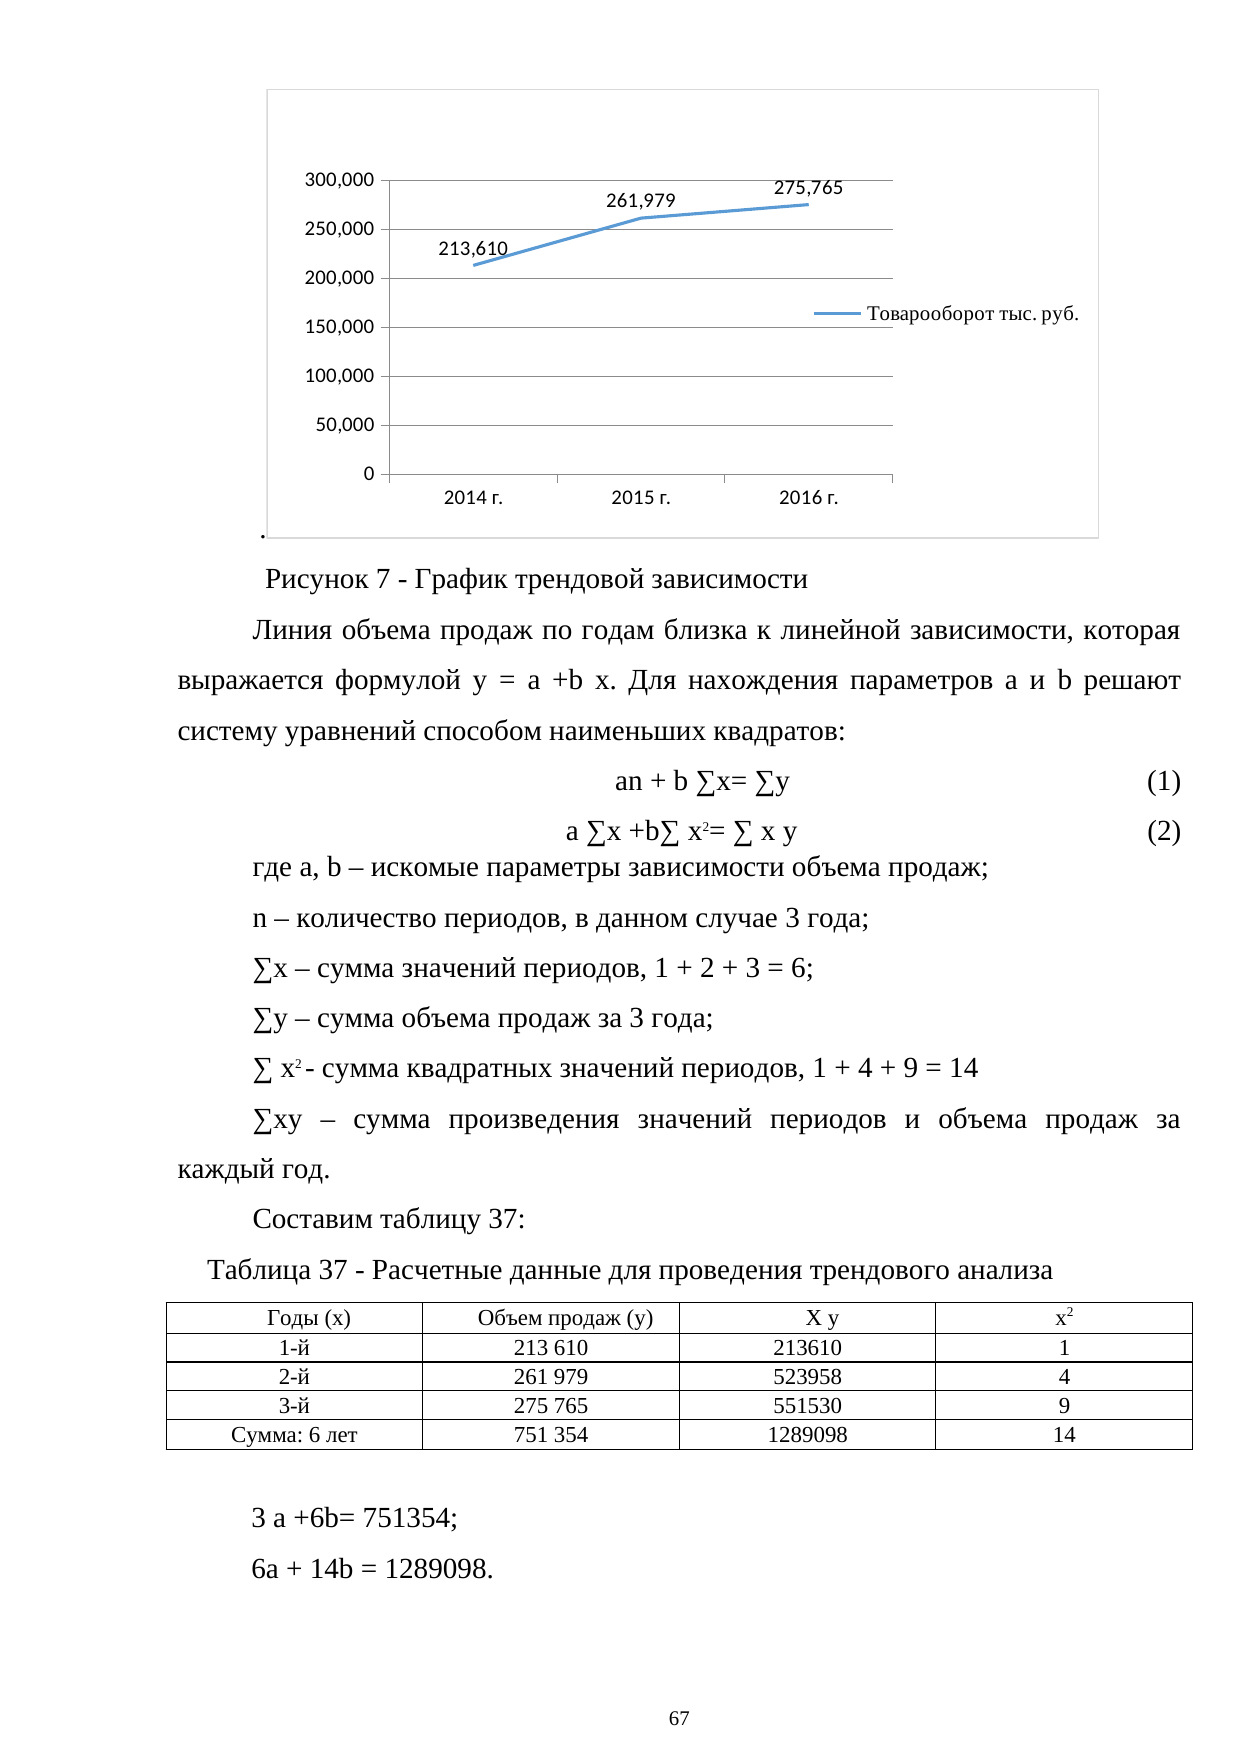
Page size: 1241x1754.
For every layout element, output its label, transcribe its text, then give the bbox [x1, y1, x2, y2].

table_cell 213 610 [423, 1334, 679, 1361]
text Линия объема продаж по годам близка к линейной зависимости, которая выражается формулой у = a +b x. Для нахождения параметров а и b решают систему уравнений способом наименьших квадратов: [177, 612, 1181, 746]
table_cell 213610 [680, 1334, 935, 1361]
table_cell 523958 [680, 1363, 935, 1390]
table_header Объем продаж (у) [423, 1303, 679, 1333]
table_cell 1 [936, 1334, 1192, 1361]
text Составим таблицу 37: [177, 1202, 1181, 1235]
table_cell 551530 [680, 1391, 935, 1419]
table_cell Сумма: 6 лет [167, 1420, 422, 1449]
table_cell 3-й [167, 1391, 422, 1419]
table_cell 261 979 [423, 1363, 679, 1390]
text где а, b – искомые параметры зависимости объема продаж; [177, 849, 1181, 883]
table_cell 751 354 [423, 1420, 679, 1449]
table_cell 1289098 [680, 1420, 935, 1449]
text an + b ∑x= ∑y (1) [177, 763, 1181, 796]
table_cell 1-й [167, 1334, 422, 1361]
text a ∑x +b∑ x2= ∑ x y (2) [177, 813, 1181, 847]
table_cell 4 [936, 1363, 1192, 1390]
text 6a + 14b = 1289098. [177, 1551, 1181, 1584]
text ∑ x2 - сумма квадратных значений периодов, 1 + 4 + 9 = 14 [177, 1051, 1181, 1084]
text ∑y – сумма объема продаж за 3 года; [177, 1000, 1181, 1034]
table_cell 275 765 [423, 1391, 679, 1419]
text 3 a +6b= 751354; [177, 1501, 1181, 1534]
table_cell 14 [936, 1420, 1192, 1449]
table_cell 9 [936, 1391, 1192, 1419]
text ∑xy – сумма произведения значений периодов и объема продаж за каждый год. [177, 1101, 1181, 1185]
table_header Годы (х) [167, 1303, 422, 1333]
table_cell 2-й [167, 1363, 422, 1390]
table_header х2 [936, 1303, 1192, 1333]
text Таблица 37 - Расчетные данные для проведения трендового анализа [177, 1252, 1181, 1285]
text n – количество периодов, в данном случае 3 года; [177, 900, 1181, 933]
text . [177, 89, 1181, 545]
text Рисунок 7 - График трендовой зависимости [177, 562, 1181, 595]
text ∑x – сумма значений периодов, 1 + 2 + 3 = 6; [177, 950, 1181, 983]
table_header Х у [680, 1303, 935, 1333]
